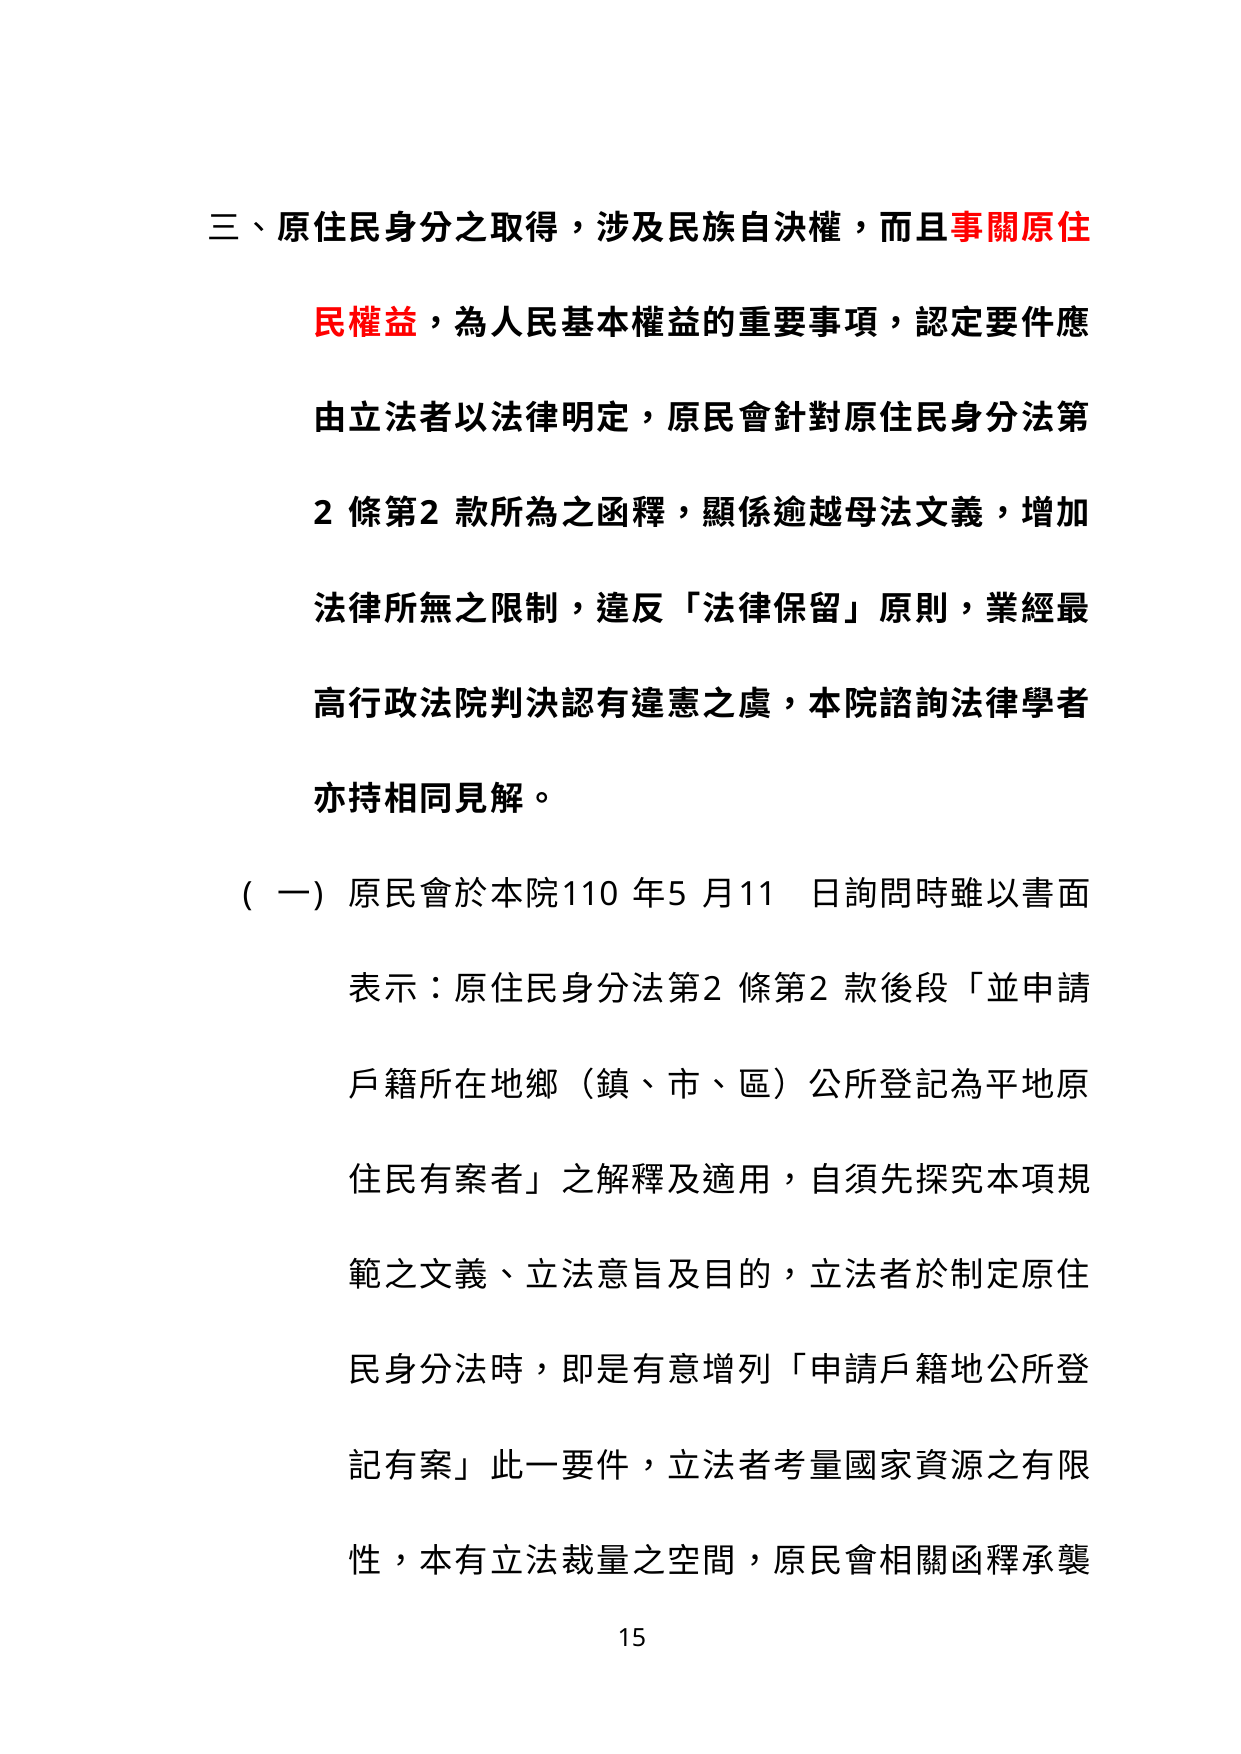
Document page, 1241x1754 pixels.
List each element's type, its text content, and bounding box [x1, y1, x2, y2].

subtitle 原住民身分之取得，涉及民族自決權，而且事關原住民權益，為人民基本權益的重要事項，認定要件應由立法者以法律明定，原民會針對原住民身分法第2條第2款所為之函釋，顯係逾越母法文義，增加法律所無之限制，違反「法律保留」原則，業經最高行政法院判決認有違憲之虞，本院諮詢法律學者亦持相同見解。 [207, 177, 1092, 844]
